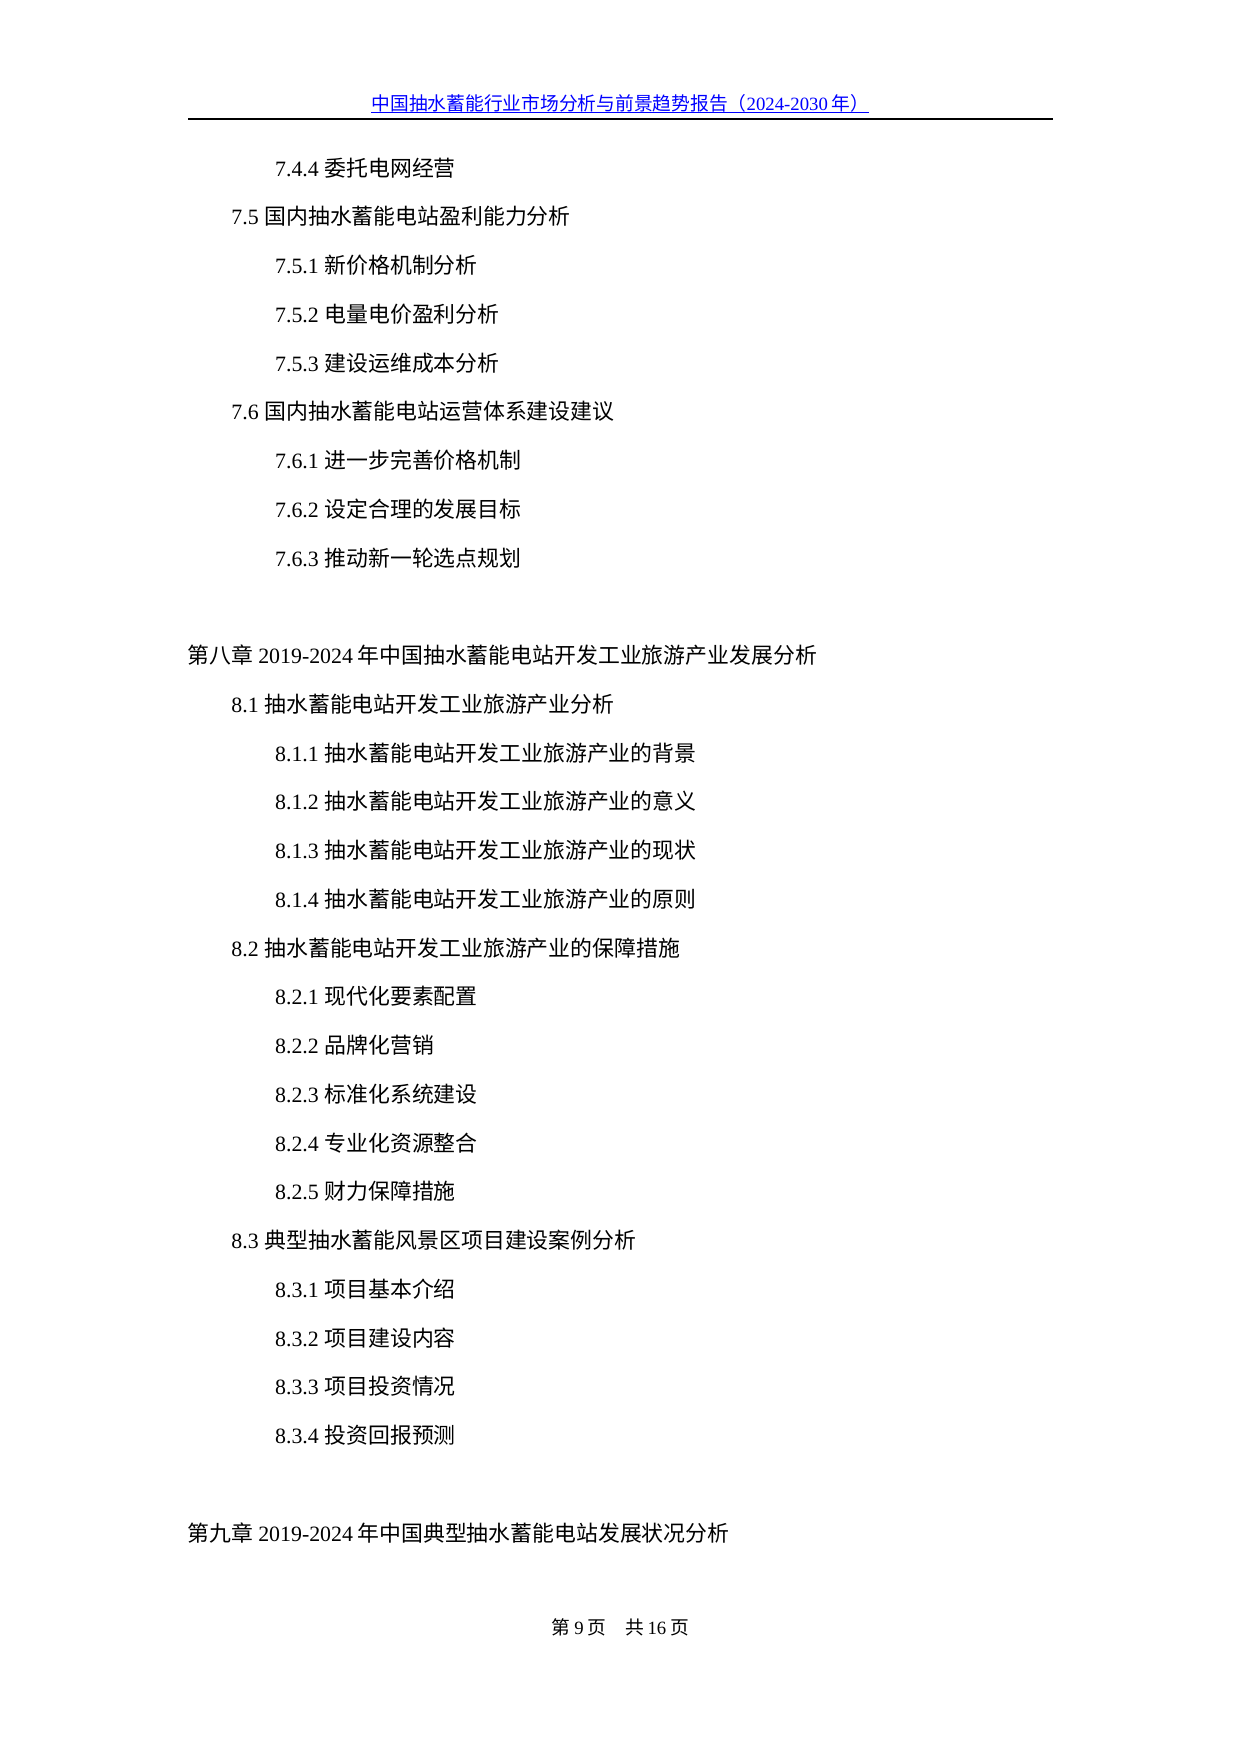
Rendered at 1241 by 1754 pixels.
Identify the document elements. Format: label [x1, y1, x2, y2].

text [187, 150, 1053, 1548]
